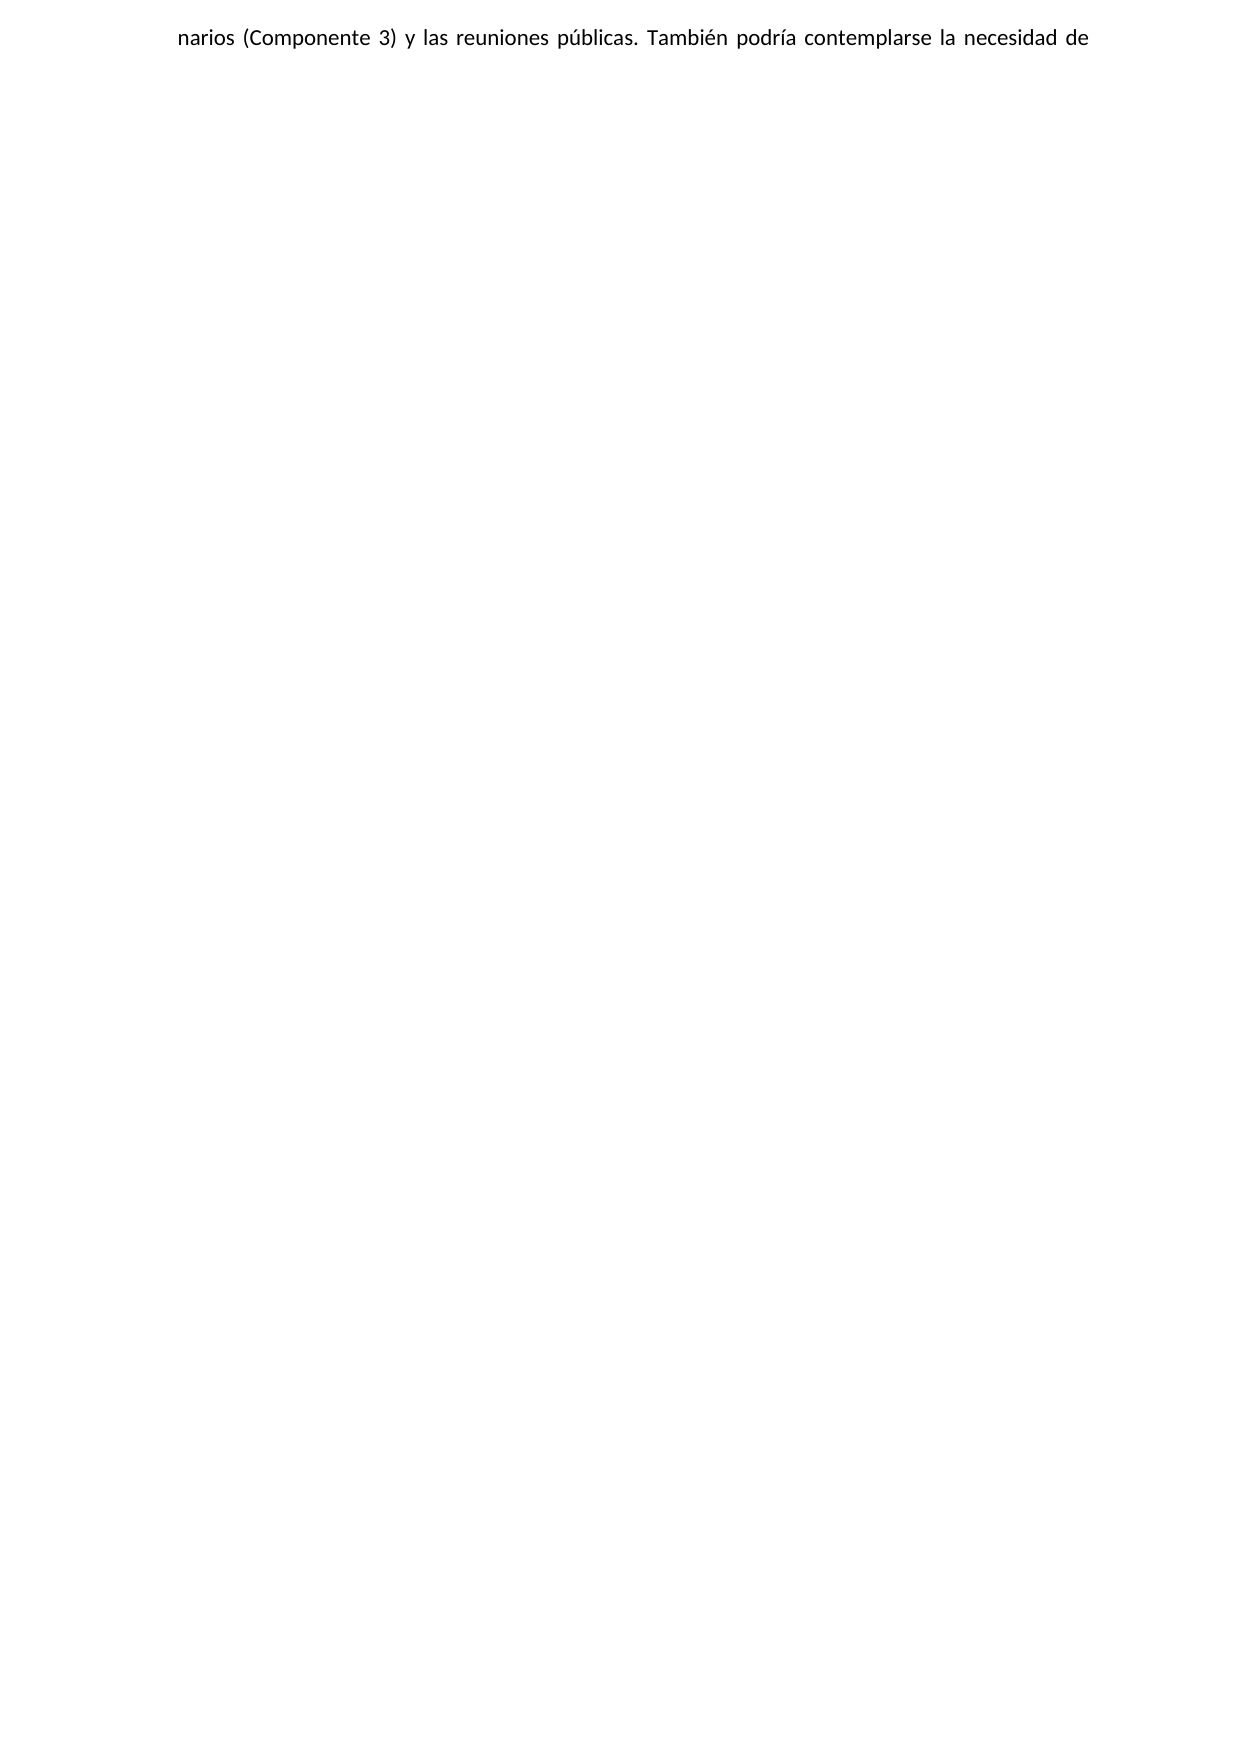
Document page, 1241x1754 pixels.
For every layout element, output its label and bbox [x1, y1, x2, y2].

text [177, 23, 1093, 51]
